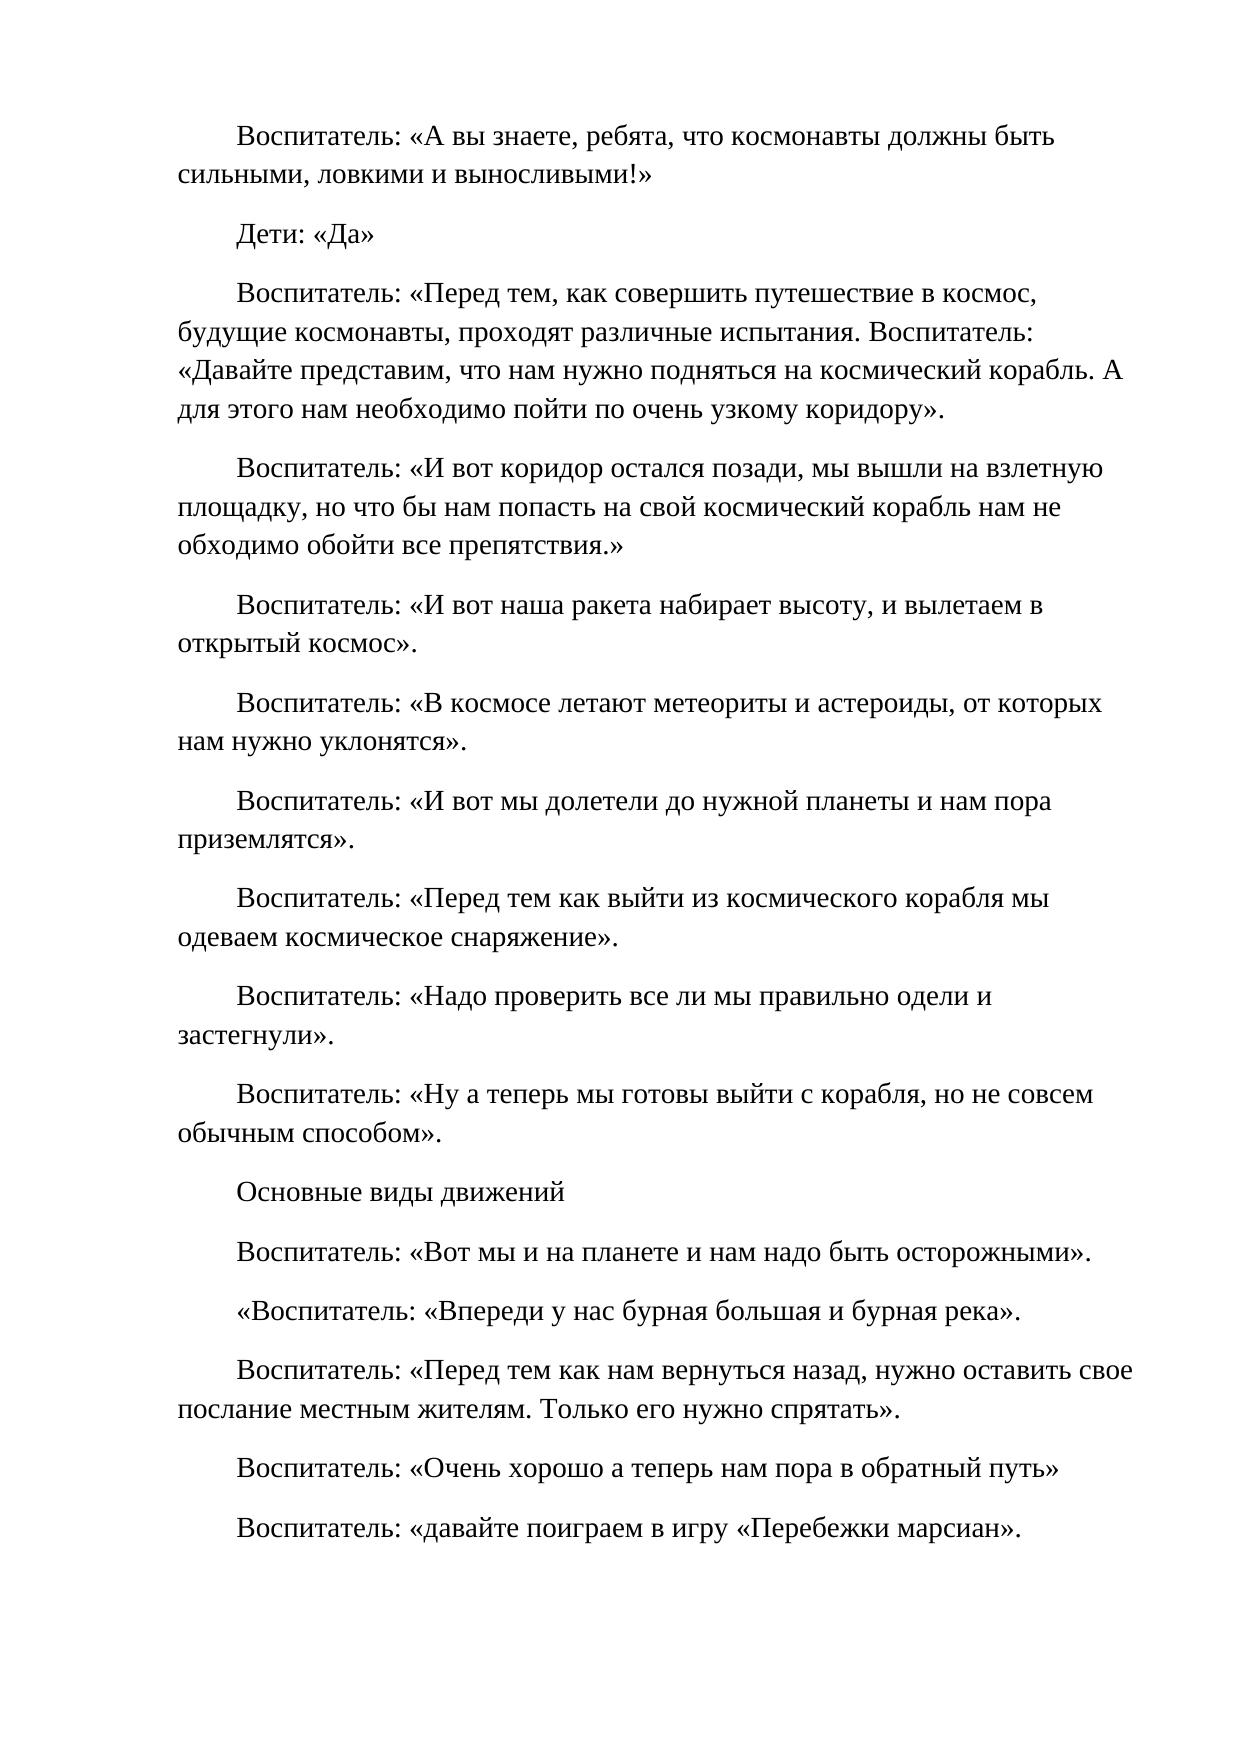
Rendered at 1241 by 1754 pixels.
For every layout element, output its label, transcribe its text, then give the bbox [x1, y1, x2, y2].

text «Воспитатель: «Впереди у нас бурная большая и бурная река». [177, 1293, 1152, 1327]
text Воспитатель: «Надо проверить все ли мы правильно одели и застегнули». [177, 978, 1152, 1051]
text Воспитатель: «Ну а теперь мы готовы выйти с корабля, но не совсем обычным способом». [177, 1076, 1152, 1148]
text Воспитатель: «И вот мы долетели до нужной планеты и нам пора приземлятся». [177, 783, 1152, 855]
text Воспитатель: «давайте поиграем в игру «Перебежки марсиан». [177, 1510, 1152, 1543]
text Основные виды движений [177, 1174, 1152, 1208]
text Воспитатель: «Очень хорошо а теперь нам пора в обратный путь» [177, 1450, 1152, 1484]
text Воспитатель: «И вот коридор остался позади, мы вышли на взлетную площадку, но что бы нам попасть на свой космический корабль нам не обходимо обойти все препятствия.» [177, 450, 1152, 561]
text Воспитатель: «Перед тем как нам вернуться назад, нужно оставить свое послание местным жителям. Только его нужно спрятать». [177, 1352, 1152, 1424]
text Воспитатель: «Перед тем как выйти из космического корабля мы одеваем космическое снаряжение». [177, 881, 1152, 953]
text Воспитатель: «А вы знаете, ребята, что космонавты должны быть сильными, ловкими и выносливыми!» [177, 118, 1152, 190]
text Воспитатель: «И вот наша ракета набирает высоту, и вылетаем в открытый космос». [177, 587, 1152, 659]
text Воспитатель: «Вот мы и на планете и нам надо быть осторожными». [177, 1234, 1152, 1267]
text Воспитатель: «Перед тем, как совершить путешествие в космос, будущие космонавты, проходят различные испытания. Воспитатель: «Давайте представим, что нам нужно подняться на космический корабль. А для этого нам необходимо пойти по очень узкому коридору». [177, 275, 1152, 424]
text Воспитатель: «В космосе летают метеориты и астероиды, от которых нам нужно уклонятся». [177, 685, 1152, 757]
text Дети: «Да» [177, 216, 1152, 249]
